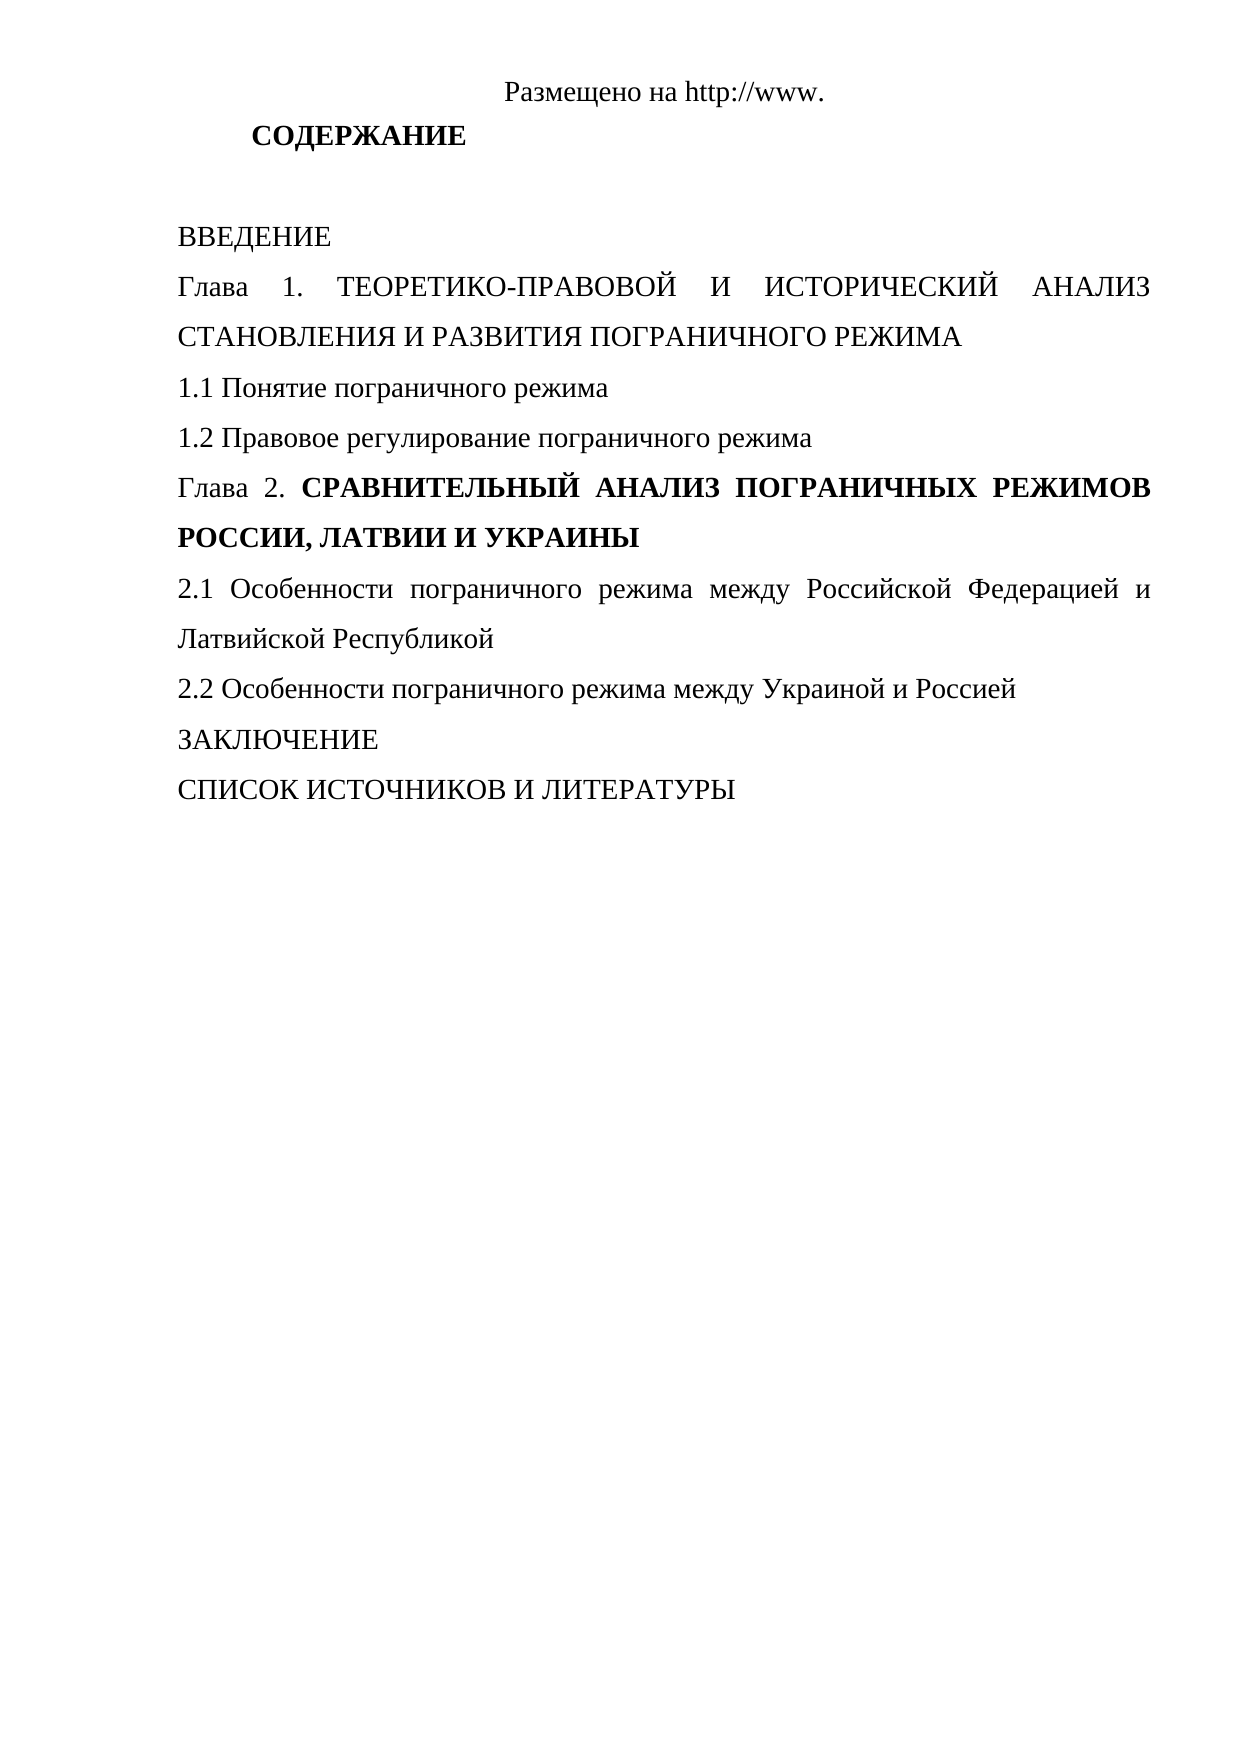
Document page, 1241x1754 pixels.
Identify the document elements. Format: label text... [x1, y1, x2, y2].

text 2.1 Особенности пограничного режима между Российской Федерацией и Латвийской Республикой [177, 571, 1152, 655]
text ВВЕДЕНИЕ [177, 219, 1152, 252]
text Глава 1. ТЕОРЕТИКО-ПРАВОВОЙ И ИСТОРИЧЕСКИЙ АНАЛИЗ СТАНОВЛЕНИЯ И РАЗВИТИЯ ПОГРАНИЧНОГО РЕЖИМА [177, 269, 1152, 353]
text СОДЕРЖАНИЕ [177, 118, 1152, 152]
text 1.1 Понятие пограничного режима [177, 370, 1152, 403]
text 1.2 Правовое регулирование пограничного режима [177, 420, 1152, 453]
text 2.2 Особенности пограничного режима между Украиной и Россией [177, 672, 1152, 705]
text ЗАКЛЮЧЕНИЕ [177, 722, 1152, 755]
text СПИСОК ИСТОЧНИКОВ И ЛИТЕРАТУРЫ [177, 772, 1152, 806]
text Глава 2. СРАВНИТЕЛЬНЫЙ АНАЛИЗ ПОГРАНИЧНЫХ РЕЖИМОВ РОССИИ, ЛАТВИИ И УКРАИНЫ [177, 470, 1152, 554]
